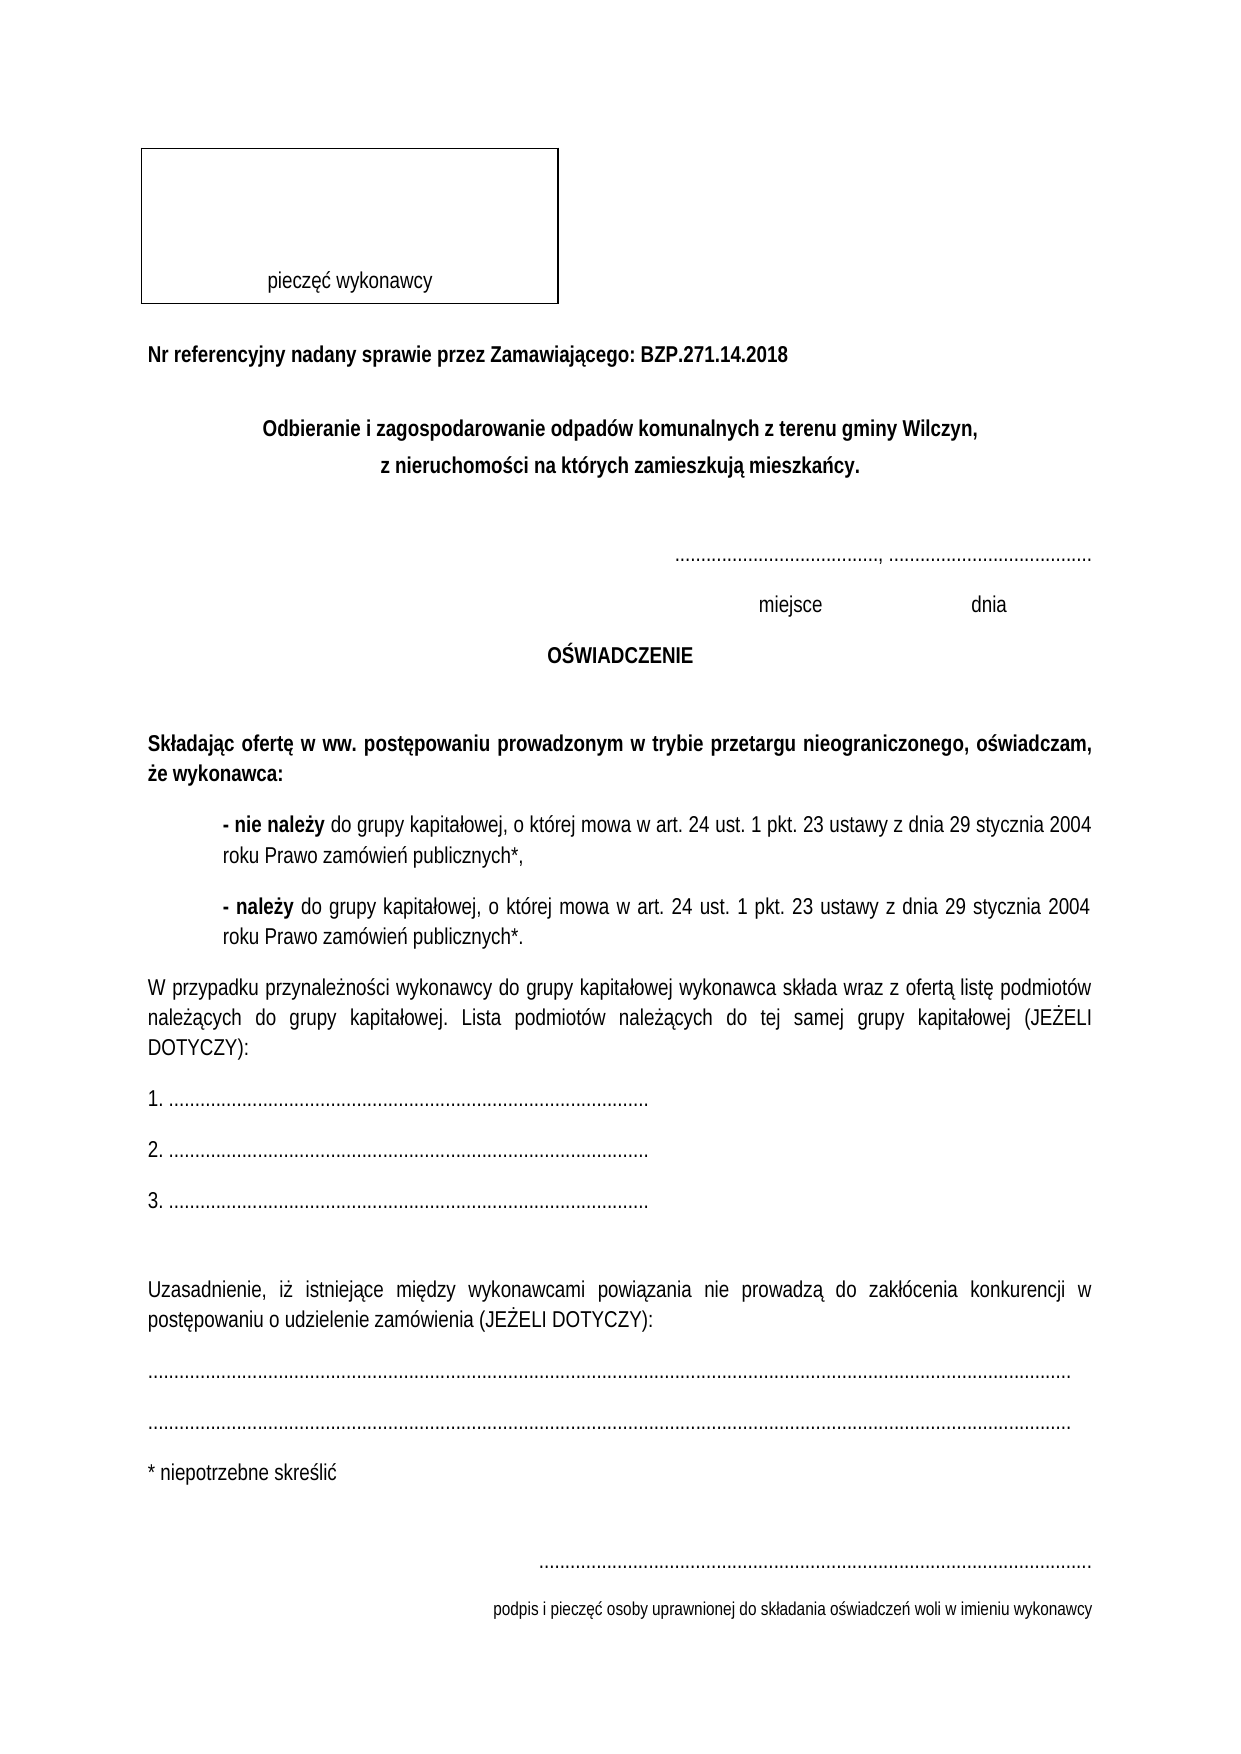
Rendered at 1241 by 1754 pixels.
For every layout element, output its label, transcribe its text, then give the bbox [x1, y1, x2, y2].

text ................................................................................................................................................................................. [148, 1408, 1092, 1434]
text ......................................., ....................................... [148, 540, 1092, 566]
text z nieruchomości na których zamieszkują mieszkańcy. [148, 452, 1092, 478]
text 3. ............................................................................................ [148, 1187, 1092, 1214]
text * niepotrzebne skreślić [148, 1459, 1092, 1485]
text .......................................................................................................... [148, 1547, 1092, 1573]
text podpis i pieczęć osoby uprawnionej do składania oświadczeń woli w imieniu wykonawcy [148, 1598, 1092, 1619]
table_header pieczęć wykonawcy [142, 149, 557, 303]
text OŚWIADCZENIE [148, 642, 1092, 668]
text - należy do grupy kapitałowej, o której mowa w art. 24 ust. 1 pkt. 23 ustawy z dnia 29 stycznia 2004 roku Prawo zamówień publicznych*. [223, 893, 1092, 949]
text W przypadku przynależności wykonawcy do grupy kapitałowej wykonawca składa wraz z ofertą listę podmiotów należących do grupy kapitałowej. Lista podmiotów należących do tej samej grupy kapitałowej (JEŻELI DOTYCZY): [148, 974, 1092, 1061]
text miejsce dnia [673, 591, 1092, 617]
text 2. ............................................................................................ [148, 1136, 1092, 1163]
text Odbieranie i zagospodarowanie odpadów komunalnych z terenu gminy Wilczyn, [148, 415, 1092, 441]
text Składając ofertę w ww. postępowaniu prowadzonym w trybie przetargu nieograniczonego, oświadczam, że wykonawca: [148, 730, 1092, 787]
text - nie należy do grupy kapitałowej, o której mowa w art. 24 ust. 1 pkt. 23 ustawy z dnia 29 stycznia 2004 roku Prawo zamówień publicznych*, [223, 811, 1092, 868]
text Uzasadnienie, iż istniejące między wykonawcami powiązania nie prowadzą do zakłócenia konkurencji w postępowaniu o udzielenie zamówienia (JEŻELI DOTYCZY): [148, 1276, 1092, 1332]
text 1. ............................................................................................ [148, 1085, 1092, 1112]
text ................................................................................................................................................................................. [148, 1357, 1092, 1383]
text Nr referencyjny nadany sprawie przez Zamawiającego: BZP.271.14.2018 [148, 341, 1092, 367]
